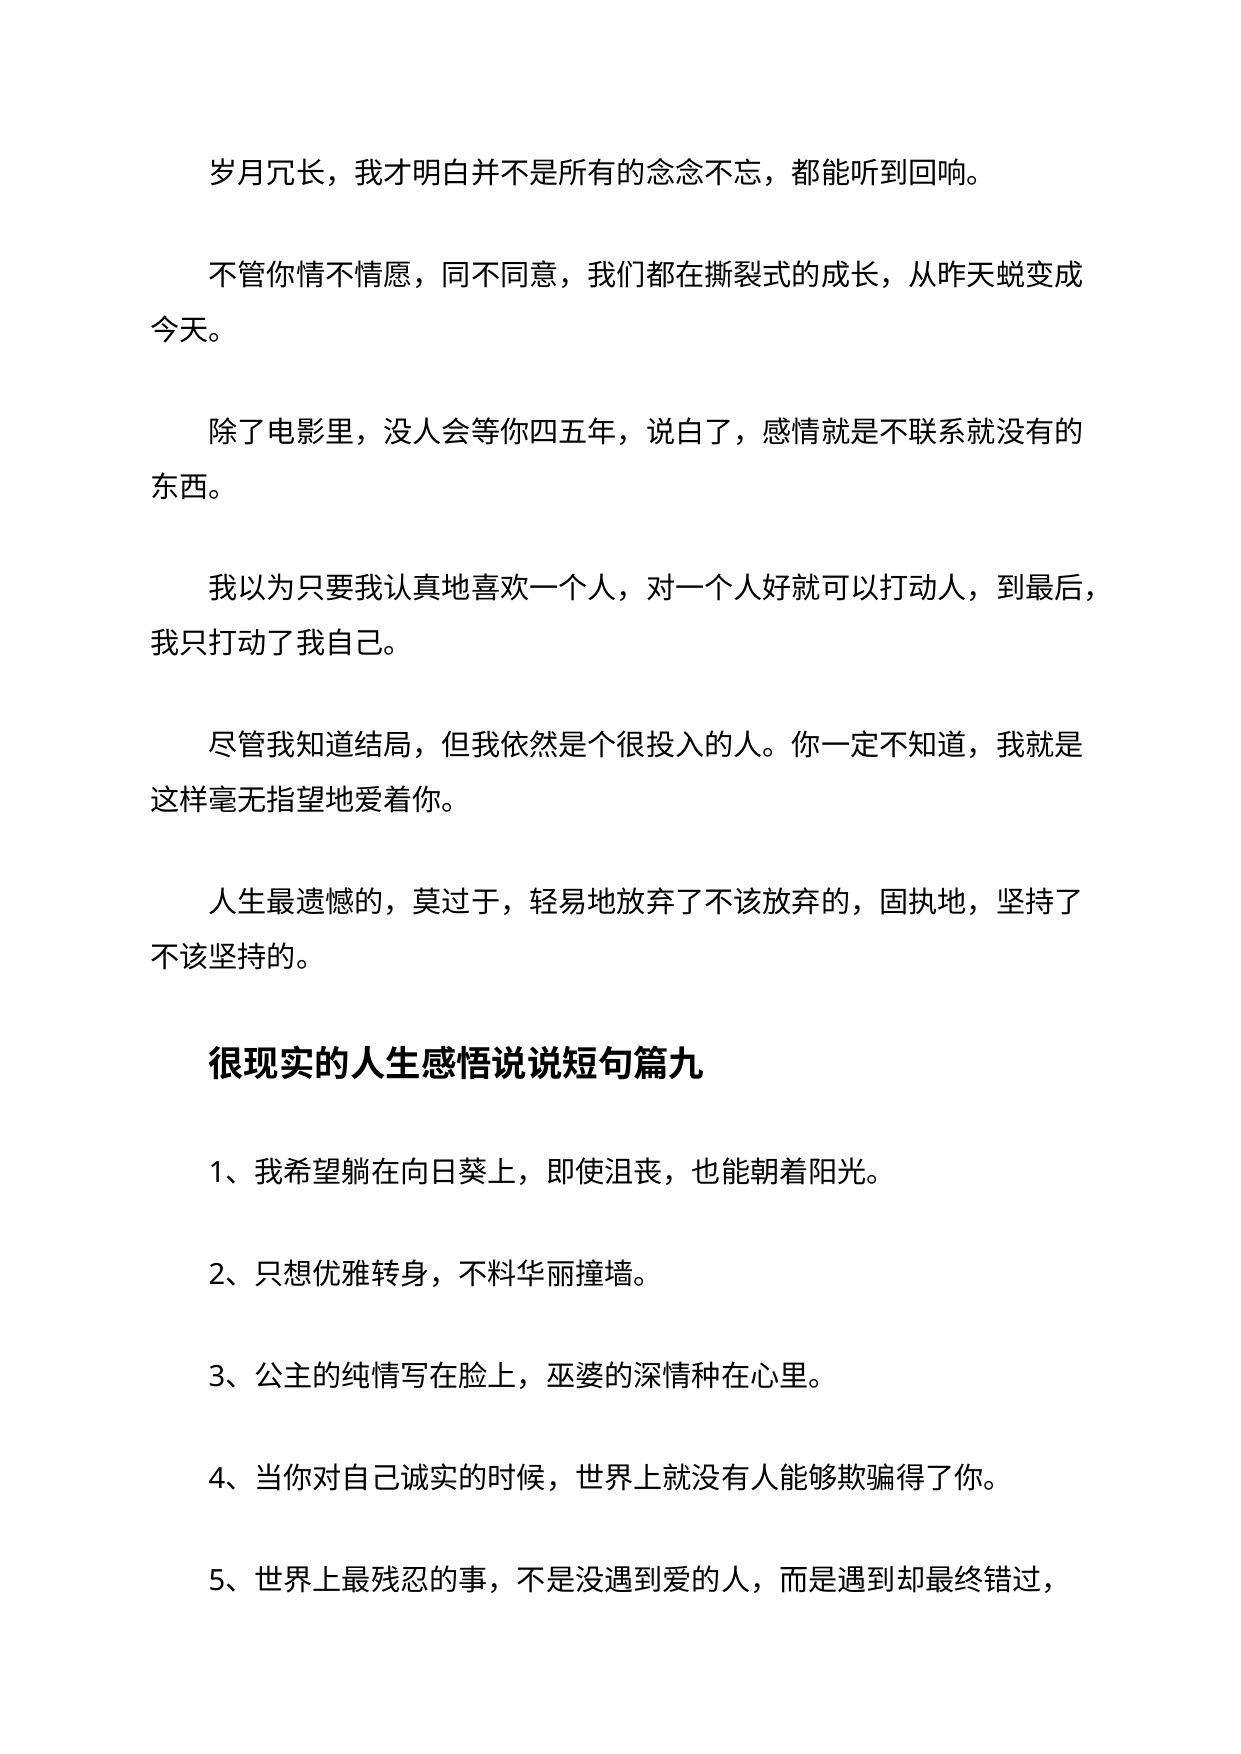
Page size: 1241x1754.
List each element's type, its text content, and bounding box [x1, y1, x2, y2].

text 1、我希望躺在向日葵上，即使沮丧，也能朝着阳光。 [150, 1148, 1090, 1191]
text 不管你情不情愿，同不同意，我们都在撕裂式的成长，从昨天蜕变成今天。 [150, 252, 1090, 349]
text 很现实的人生感悟说说短句篇九 [150, 1035, 1090, 1086]
text 人生最遗憾的，莫过于，轻易地放弃了不该放弃的，固执地，坚持了不该坚持的。 [150, 878, 1090, 976]
text 除了电影里，没人会等你四五年，说白了，感情就是不联系就没有的东西。 [150, 408, 1090, 506]
text 尽管我知道结局，但我依然是个很投入的人。你一定不知道，我就是这样毫无指望地爱着你。 [150, 722, 1090, 819]
text 我以为只要我认真地喜欢一个人，对一个人好就可以打动人，到最后，我只打动了我自己。 [150, 565, 1090, 662]
text 3、公主的纯情写在脸上，巫婆的深情种在心里。 [150, 1352, 1090, 1395]
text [150, 1556, 1090, 1599]
text 4、当你对自己诚实的时候，世界上就没有人能够欺骗得了你。 [150, 1454, 1090, 1497]
text 岁月冗长，我才明白并不是所有的念念不忘，都能听到回响。 [150, 150, 1090, 192]
text 2、只想优雅转身，不料华丽撞墙。 [150, 1251, 1090, 1293]
